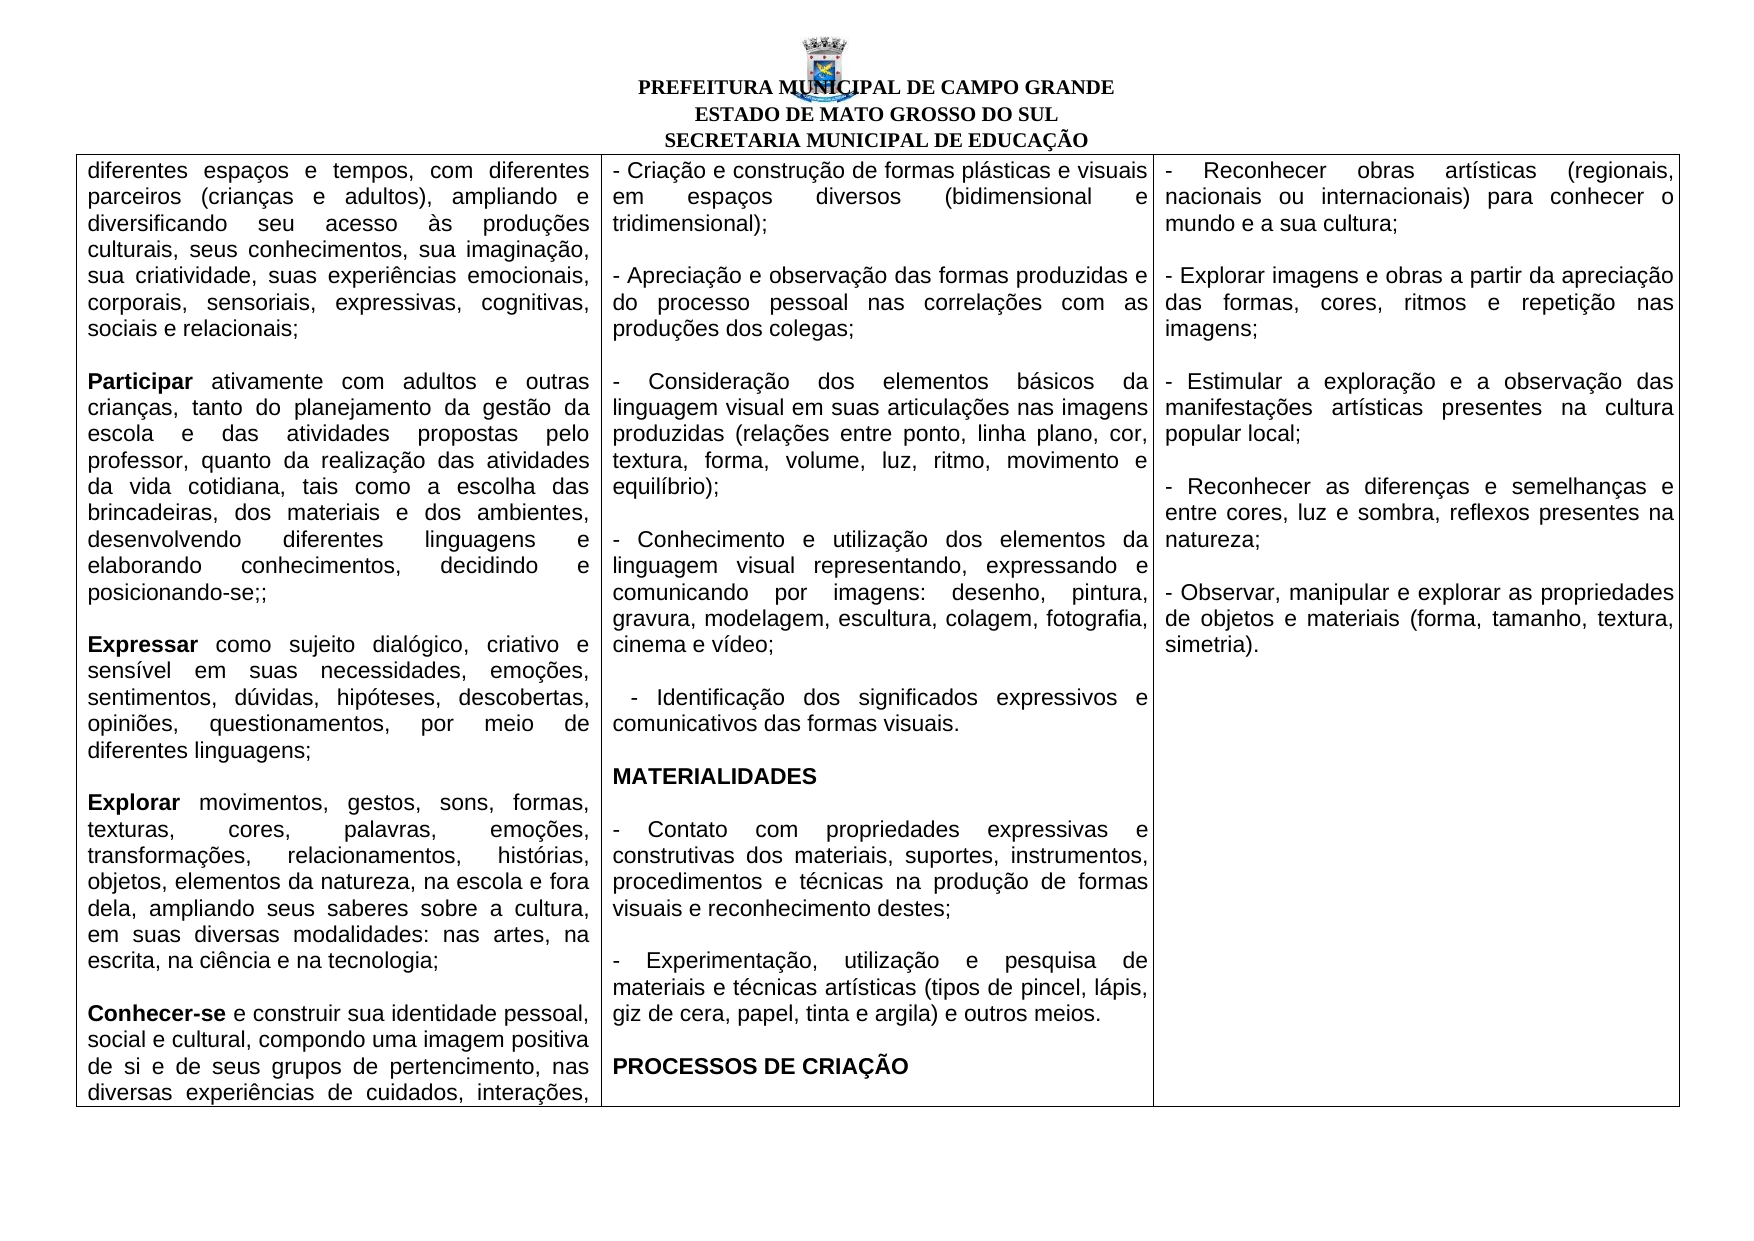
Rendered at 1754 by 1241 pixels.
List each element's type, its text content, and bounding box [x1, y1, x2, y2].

picture [787, 30, 860, 113]
